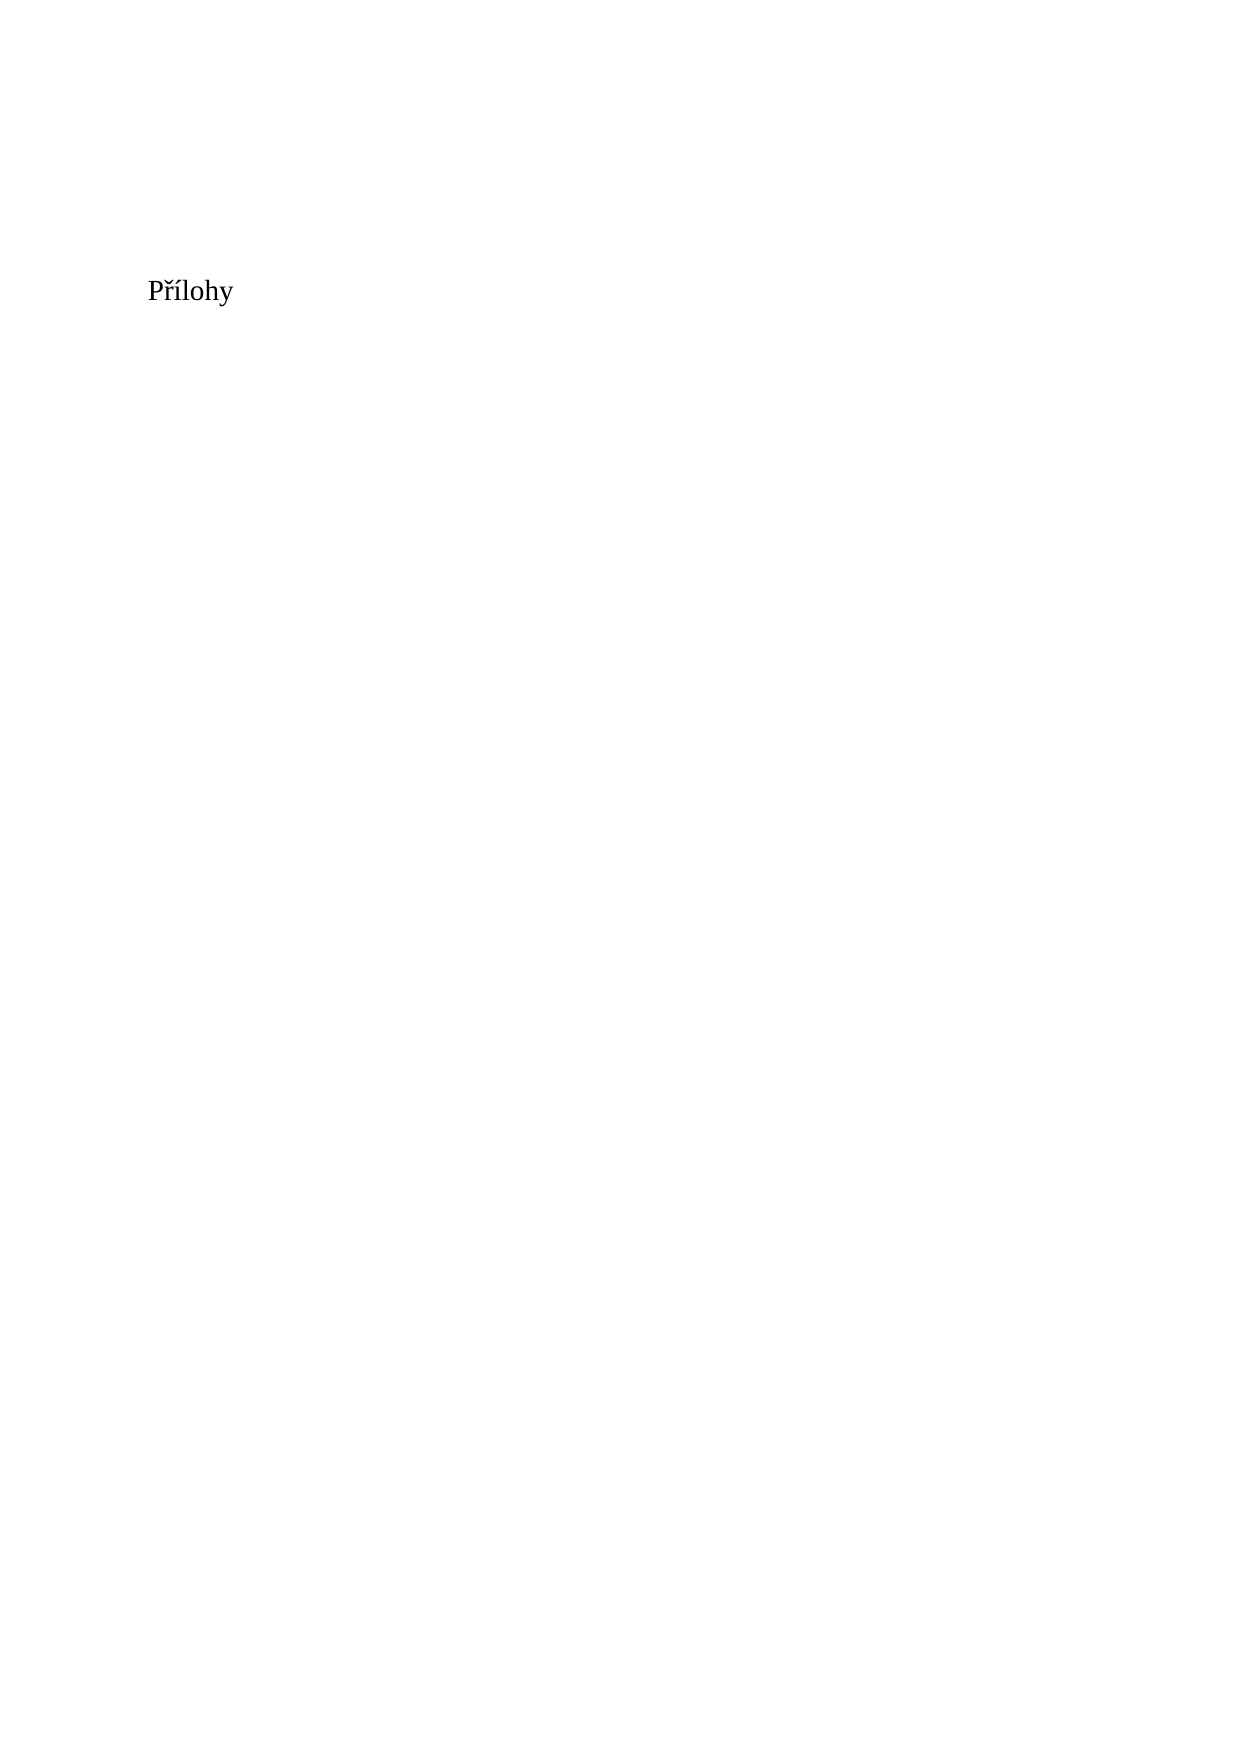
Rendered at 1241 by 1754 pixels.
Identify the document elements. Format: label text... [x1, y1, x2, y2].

text Přílohy [148, 273, 1093, 307]
